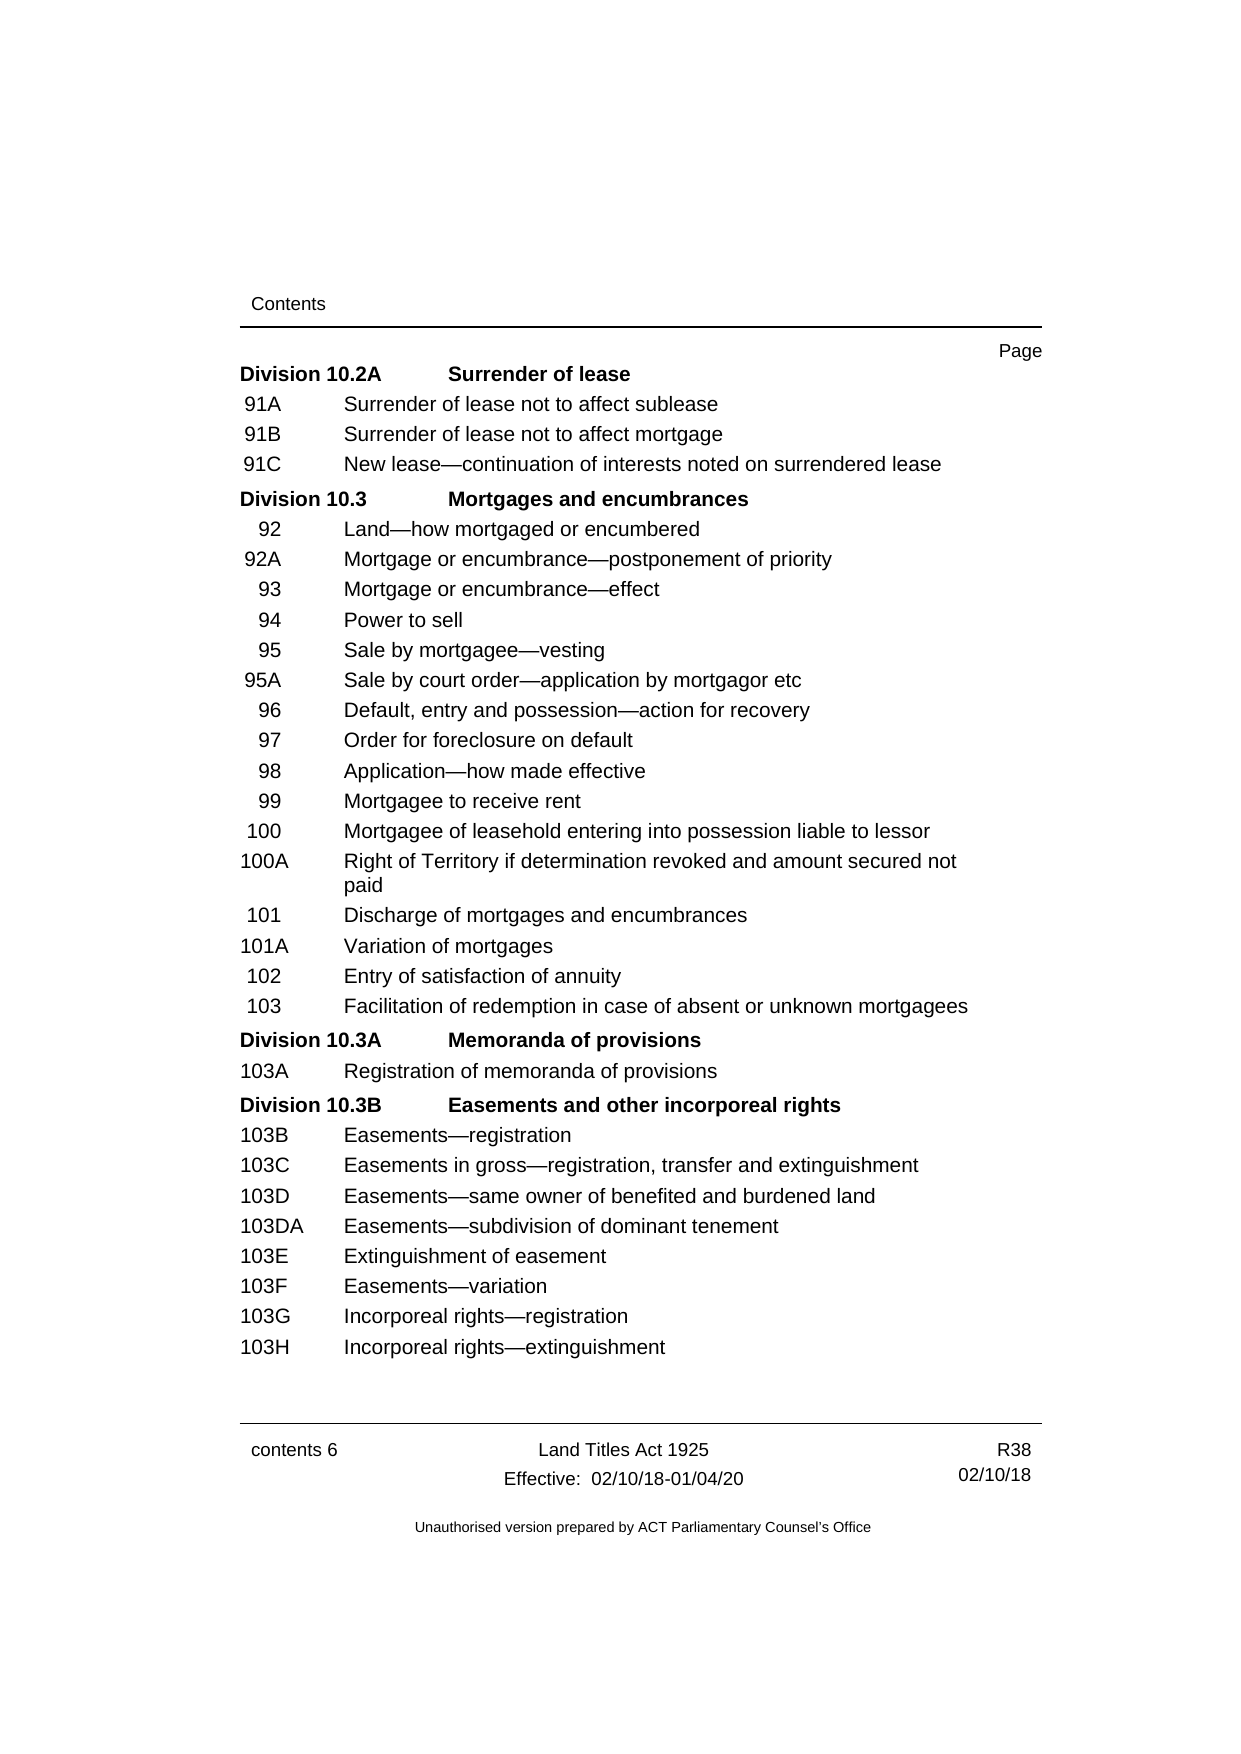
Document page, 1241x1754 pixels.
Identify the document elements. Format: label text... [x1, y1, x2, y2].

text Division 10.3B Easements and other incorporeal rights 92 [239, 1093, 996, 1117]
text 95 Sale by mortgagee—vesting 82 [239, 638, 996, 662]
text 103H Incorporeal rights—extinguishment 97 [239, 1334, 996, 1358]
text Division 10.3A Memoranda of provisions 91 [239, 1028, 996, 1052]
text 103DA Easements—subdivision of dominant tenement 94 [239, 1214, 996, 1238]
text 91C New lease—continuation of interests noted on surrendered lease 76 [239, 452, 996, 476]
text Division 10.3 Mortgages and encumbrances 76 [239, 487, 996, 511]
text 91A Surrender of lease not to affect sublease 74 [239, 392, 996, 416]
text 103A Registration of memoranda of provisions 91 [239, 1058, 996, 1082]
text 100 Mortgagee of leasehold entering into possession liable to lessor 87 [239, 819, 996, 843]
text 103B Easements—registration 92 [239, 1123, 996, 1147]
text 91B Surrender of lease not to affect mortgage 75 [239, 422, 996, 446]
text 101 Discharge of mortgages and encumbrances 89 [239, 903, 996, 927]
text 95A Sale by court order—application by mortgagor etc 83 [239, 668, 996, 692]
text 97 Order for foreclosure on default 84 [239, 728, 996, 752]
text 92A Mortgage or encumbrance—postponement of priority 77 [239, 547, 996, 571]
text 98 Application—how made effective 85 [239, 758, 996, 782]
text 99 Mortgagee to receive rent 86 [239, 789, 996, 813]
text 103D Easements—same owner of benefited and burdened land 94 [239, 1183, 996, 1207]
text 100A Right of Territory if determination revoked and amount secured not paid 87 [239, 849, 996, 897]
text 103 Facilitation of redemption in case of absent or unknown mortgagees 90 [239, 994, 996, 1018]
text Division 10.2A Surrender of lease 74 [239, 362, 996, 386]
text 103E Extinguishment of easement 94 [239, 1244, 996, 1268]
text 94 Power to sell 80 [239, 607, 996, 631]
text 103F Easements—variation 95 [239, 1274, 996, 1298]
text 96 Default, entry and possession—action for recovery 84 [239, 698, 996, 722]
text 92 Land—how mortgaged or encumbered 76 [239, 517, 996, 541]
text 103C Easements in gross—registration, transfer and extinguishment 93 [239, 1153, 996, 1177]
text 93 Mortgage or encumbrance—effect 79 [239, 577, 996, 601]
text 102 Entry of satisfaction of annuity 90 [239, 964, 996, 988]
text 103G Incorporeal rights—registration 96 [239, 1304, 996, 1328]
text 101A Variation of mortgages 89 [239, 933, 996, 957]
